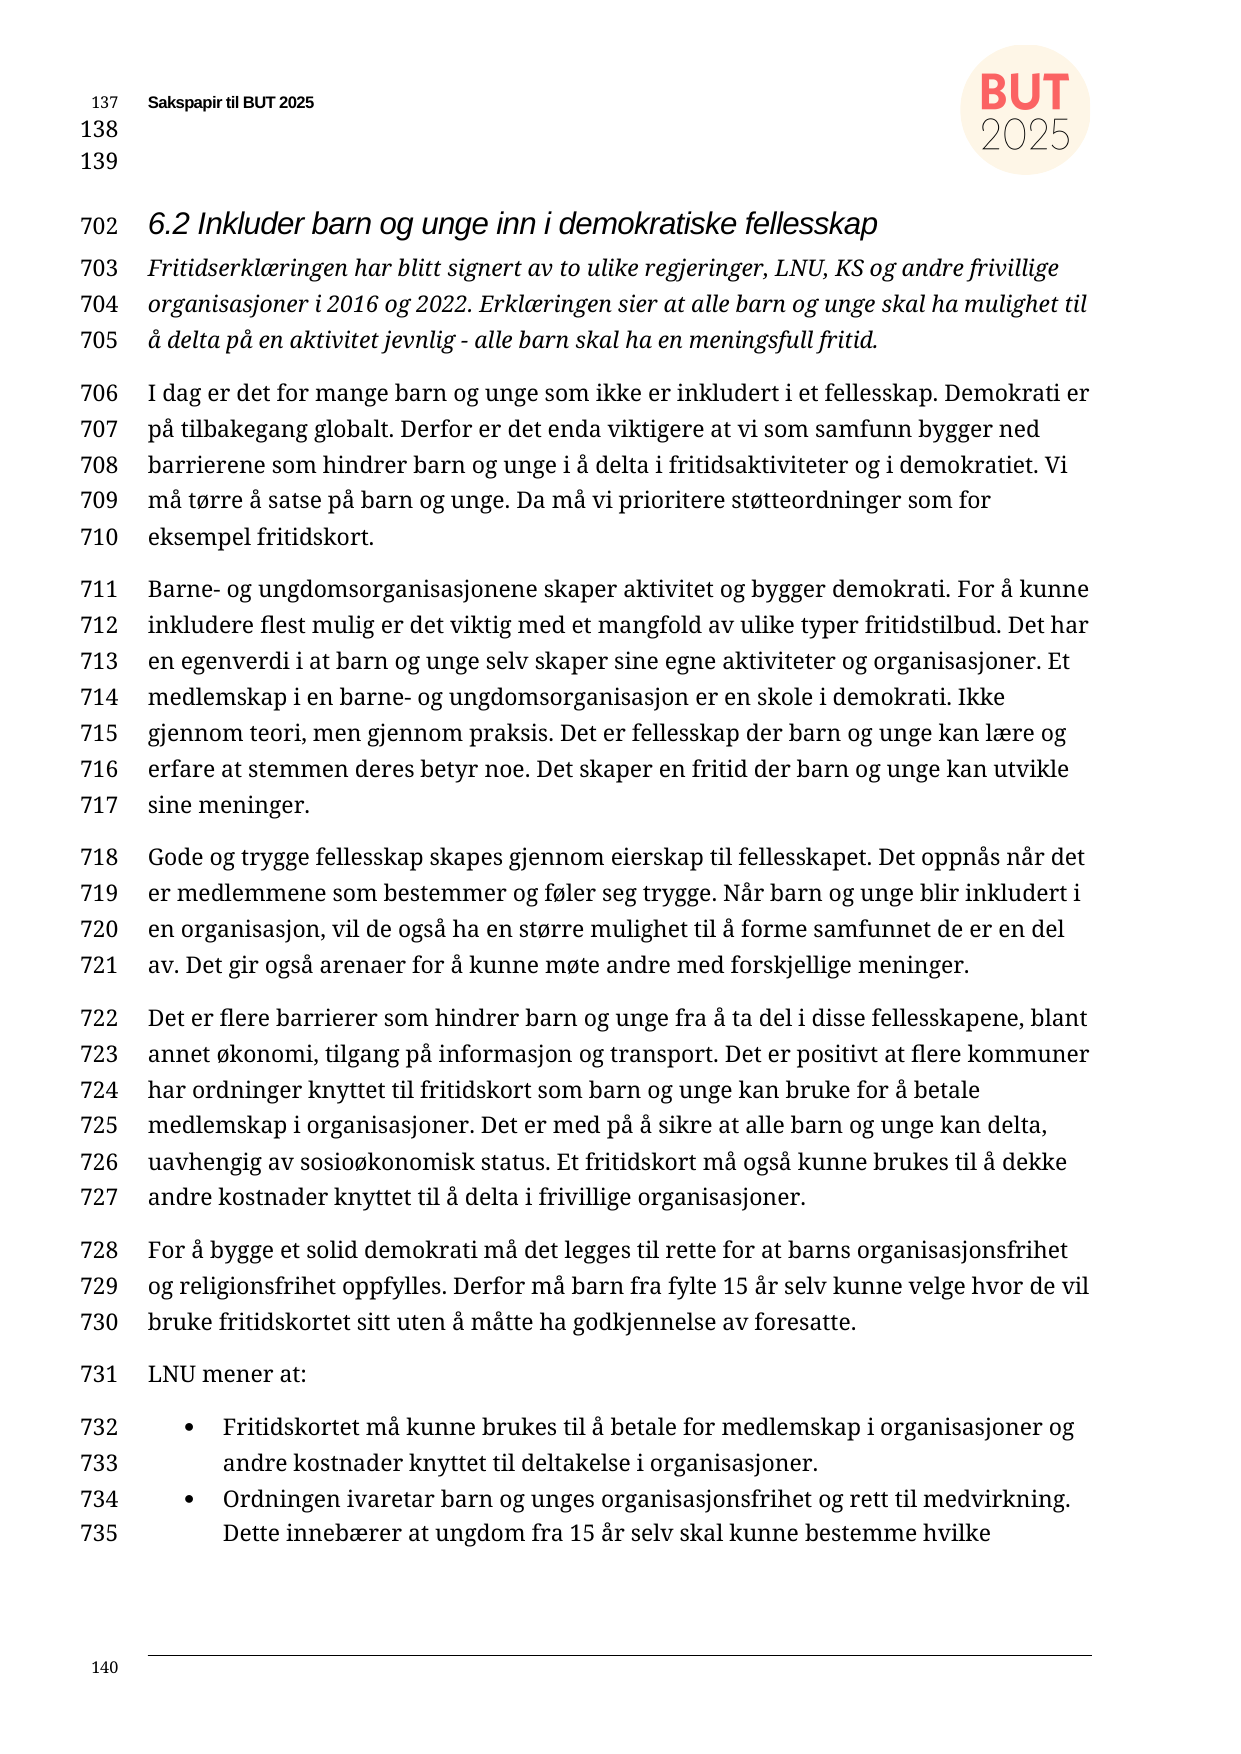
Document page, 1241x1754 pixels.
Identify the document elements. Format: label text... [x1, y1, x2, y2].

text 6.2 Inkluder barn og unge inn i demokratiske fellesskap [148, 205, 1092, 241]
text LNU mener at: [148, 1358, 1092, 1390]
text Fritidserklæringen har blitt signert av to ulike regjeringer, LNU, KS og andre frivillige organisasjoner i 2016 og 2022. Erklæringen sier at alle barn og unge skal ha mulighet til å delta på en aktivitet jevnlig - alle barn skal ha en meningsfull fritid. [148, 252, 1092, 355]
list Fritidskortet må kunne brukes til å betale for medlemskap i organisasjoner og andre kostnader knyttet til deltakelse i organisasjoner. [185, 1411, 1092, 1478]
text For å bygge et solid demokrati må det legges til rette for at barns organisasjonsfrihet og religionsfrihet oppfylles. Derfor må barn fra fylte 15 år selv kunne velge hvor de vil bruke fritidskortet sitt uten å måtte ha godkjennelse av foresatte. [148, 1234, 1092, 1337]
text Barne- og ungdomsorganisasjonene skaper aktivitet og bygger demokrati. For å kunne inkludere flest mulig er det viktig med et mangfold av ulike typer fritidstilbud. Det har en egenverdi i at barn og unge selv skaper sine egne aktiviteter og organisasjoner. Et medlemskap i en barne- og ungdomsorganisasjon er en skole i demokrati. Ikke gjennom teori, men gjennom praksis. Det er fellesskap der barn og unge kan lære og erfare at stemmen deres betyr noe. Det skaper en fritid der barn og unge kan utvikle sine meninger. [148, 573, 1092, 820]
text Gode og trygge fellesskap skapes gjennom eierskap til fellesskapet. Det oppnås når det er medlemmene som bestemmer og føler seg trygge. Når barn og unge blir inkludert i en organisasjon, vil de også ha en større mulighet til å forme samfunnet de er en del av. Det gir også arenaer for å kunne møte andre med forskjellige meninger. [148, 841, 1092, 980]
text Det er flere barrierer som hindrer barn og unge fra å ta del i disse fellesskapene, blant annet økonomi, tilgang på informasjon og transport. Det er positivt at flere kommuner har ordninger knyttet til fritidskort som barn og unge kan bruke for å betale medlemskap i organisasjoner. Det er med på å sikre at alle barn og unge kan delta, uavhengig av sosioøkonomisk status. Et fritidskort må også kunne brukes til å dekke andre kostnader knyttet til å delta i frivillige organisasjoner. [148, 1002, 1092, 1213]
text I dag er det for mange barn og unge som ikke er inkludert i et fellesskap. Demokrati er på tilbakegang globalt. Derfor er det enda viktigere at vi som samfunn bygger ned barrierene som hindrer barn og unge i å delta i fritidsaktiviteter og i demokratiet. Vi må tørre å satse på barn og unge. Da må vi prioritere støtteordninger som for eksempel fritidskort. [148, 377, 1092, 552]
picture [960, 45, 1091, 175]
